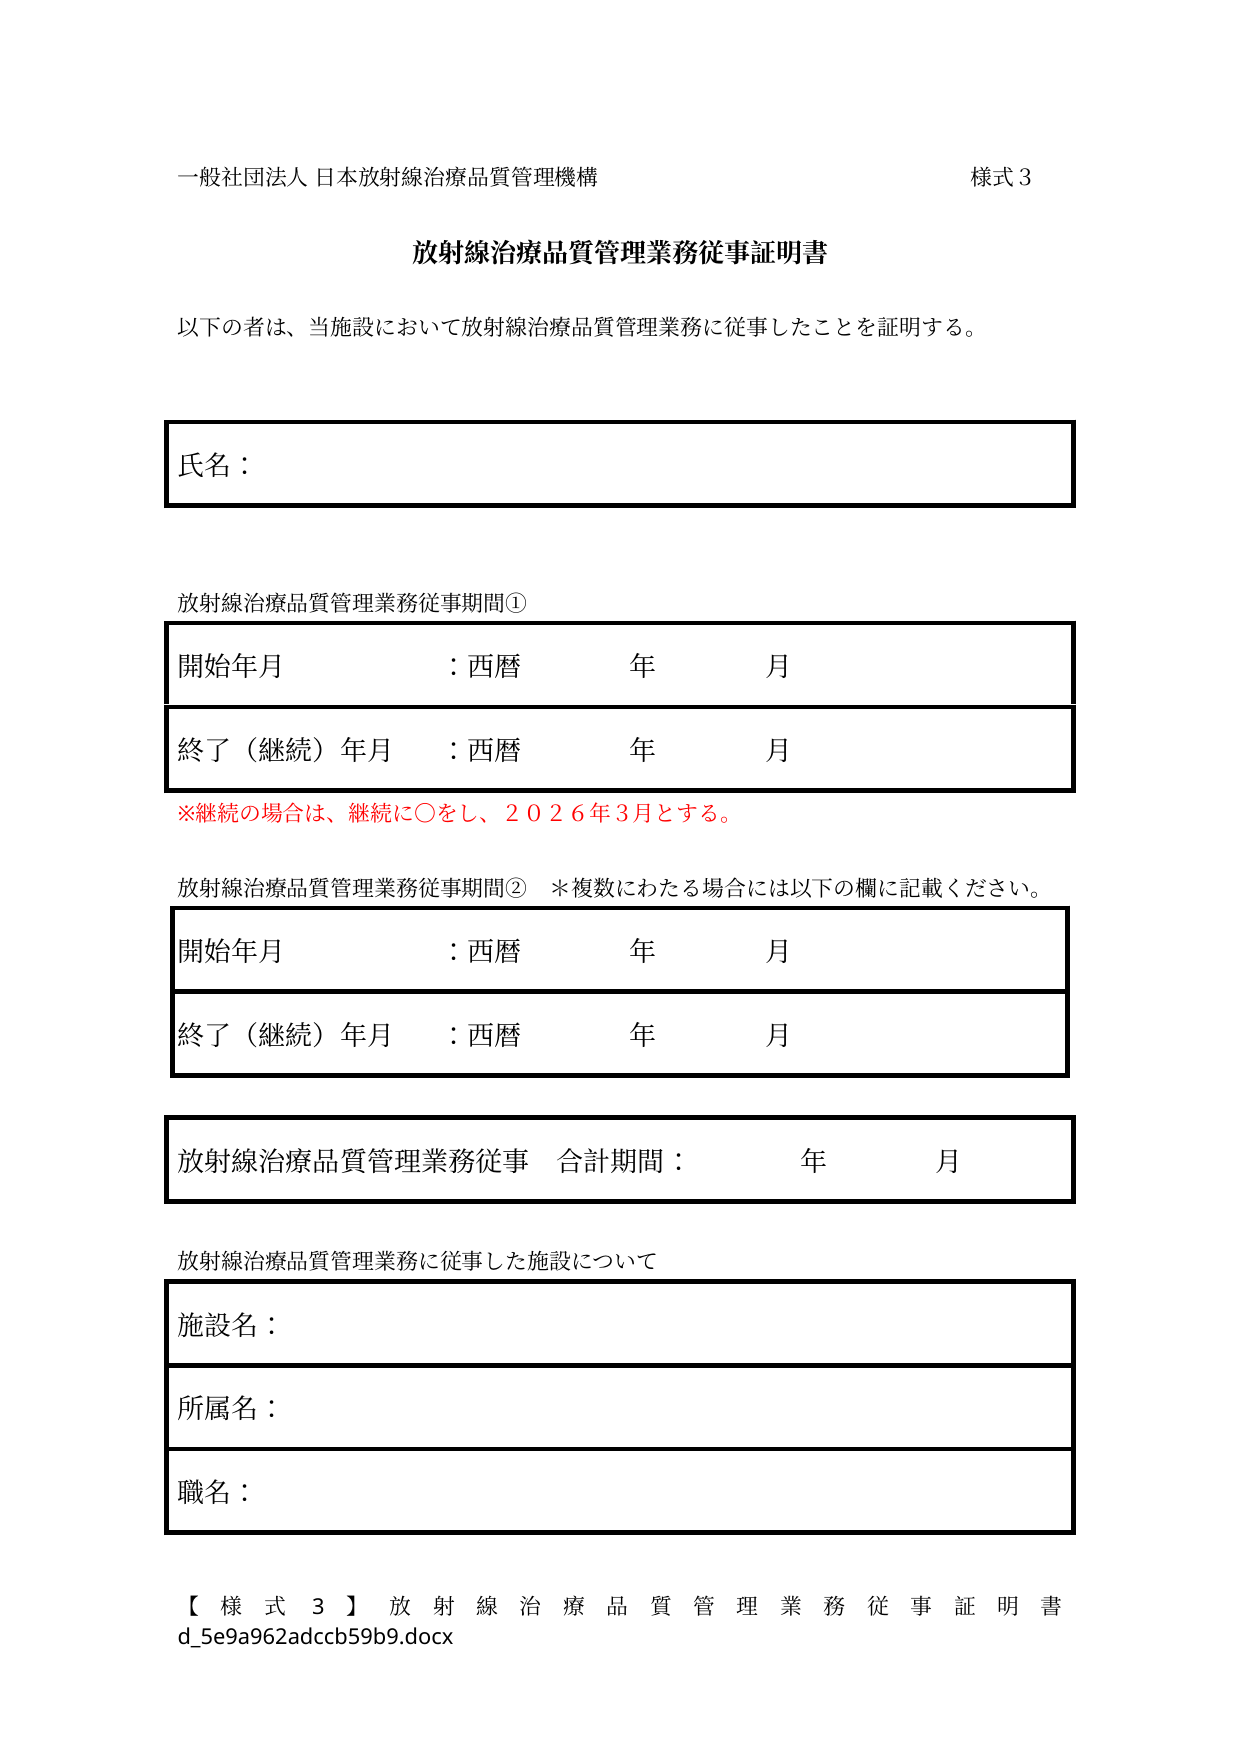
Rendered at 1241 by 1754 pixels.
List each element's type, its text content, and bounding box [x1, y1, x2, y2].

text 氏名： [169, 424, 1071, 503]
text 放射線治療品質管理業務従事期間① [177, 583, 1063, 621]
text 施設名： [169, 1284, 1071, 1363]
text 職名： [169, 1451, 1071, 1530]
text 終了（継続）年月 ：西暦 年 月 [169, 709, 1071, 788]
text 開始年月 ：西暦 年 月 [169, 625, 1071, 704]
text 放射線治療品質管理業務従事 合計期間： 年 月 [169, 1120, 1071, 1199]
text 所属名： [169, 1368, 1071, 1447]
text 終了（継続）年月 ：西暦 年 月 [175, 994, 1065, 1073]
text 以下の者は、当施設において放射線治療品質管理業務に従事したことを証明する。 [177, 307, 1063, 344]
text 放射線治療品質管理業務に従事した施設について [177, 1241, 1063, 1279]
text 開始年月 ：西暦 年 月 [175, 910, 1065, 989]
text 放射線治療品質管理業務従事証明書 [177, 232, 1063, 269]
text ※継続の場合は、継続に〇をし、２０２６年３月とする。 [177, 793, 1063, 831]
text 放射線治療品質管理業務従事期間② ＊複数にわたる場合には以下の欄に記載ください。 [177, 868, 1063, 906]
text 一般社団法人 日本放射線治療品質管理機構 様式３ [177, 157, 1063, 194]
